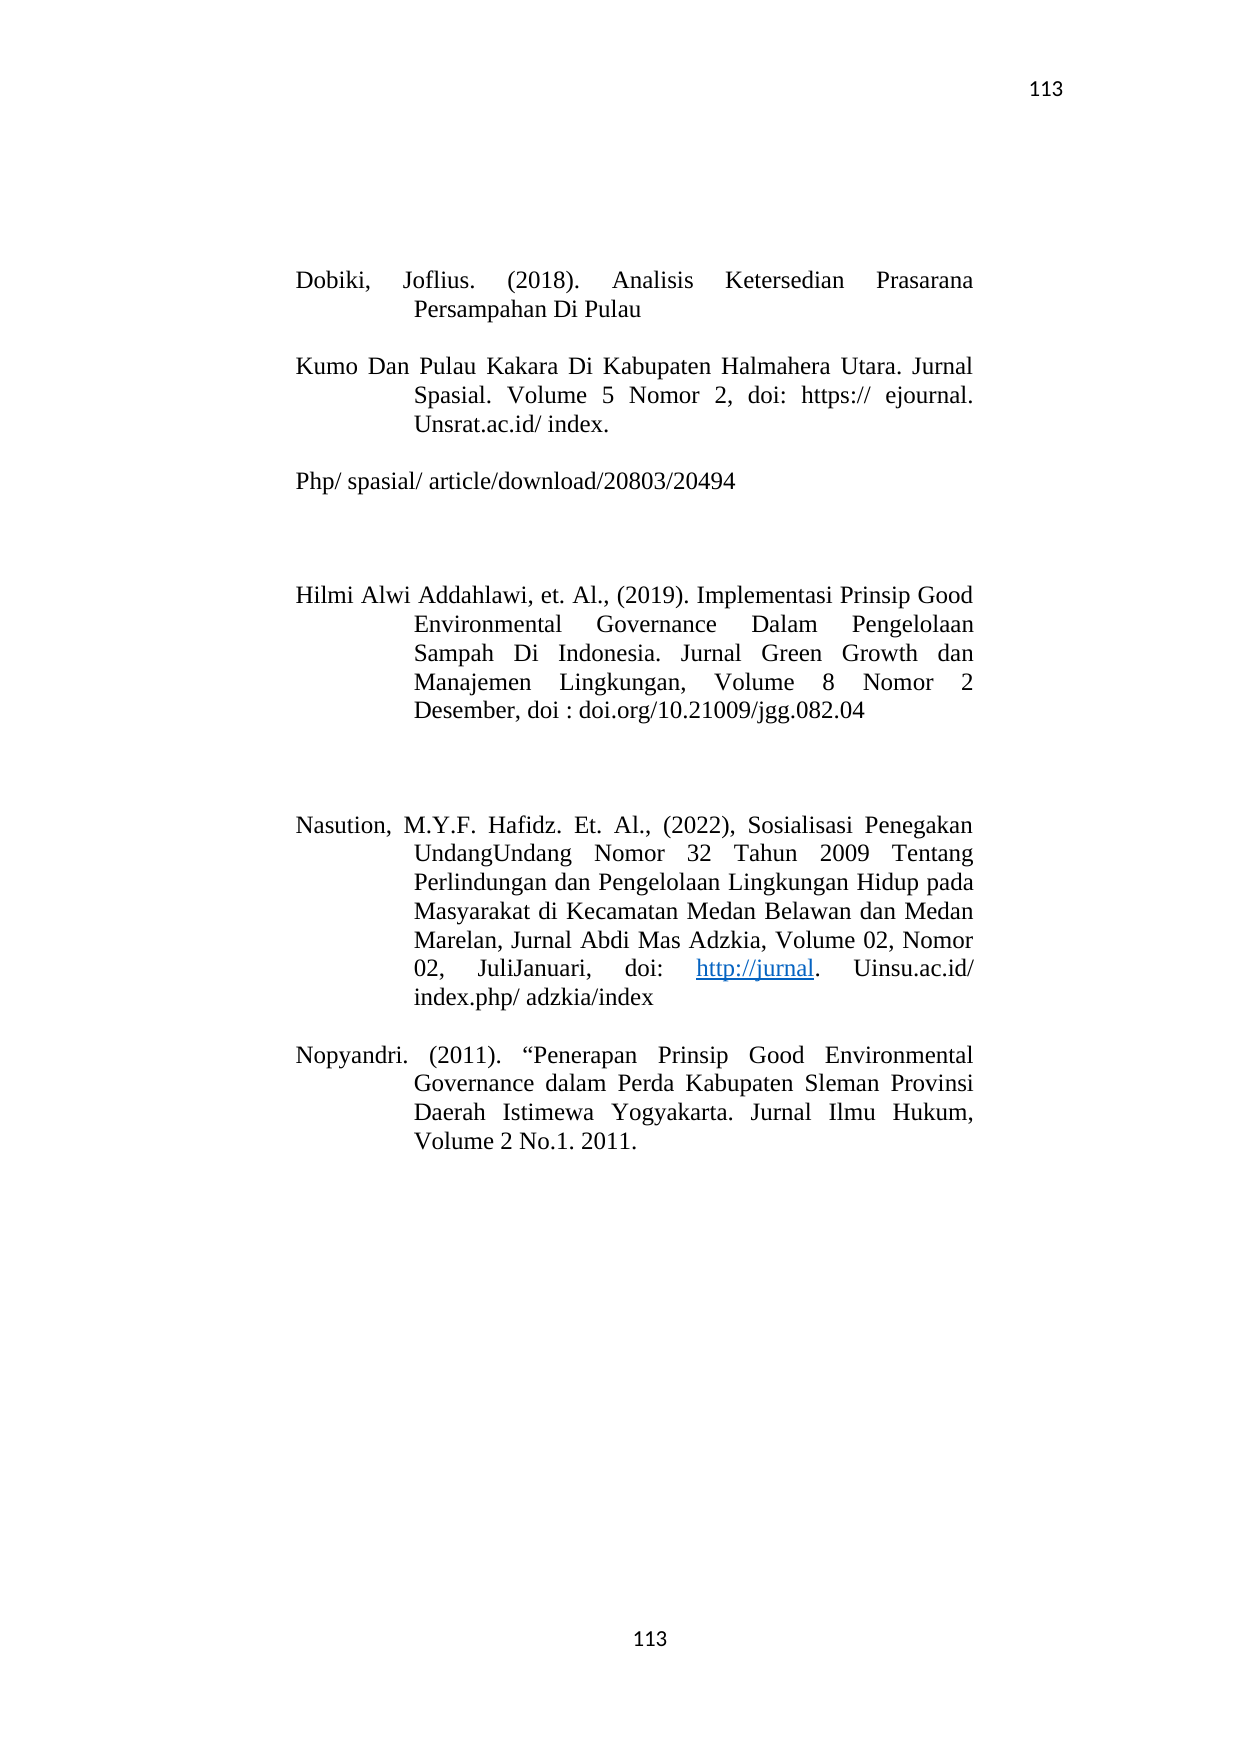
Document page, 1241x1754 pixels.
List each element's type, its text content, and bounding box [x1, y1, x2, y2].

list Hilmi Alwi Addahlawi, et. Al., (2019). Implementasi Prinsip Good Environmental Governance Dalam Pengelolaan Sampah Di Indonesia. Jurnal Green Growth dan Manajemen Lingkungan, Volume 8 Nomor 2 Desember, doi : doi.org/10.21009/jgg.082.04 [295, 581, 974, 724]
list Php/ spasial/ article/download/20803/20494 [295, 466, 974, 495]
list Kumo Dan Pulau Kakara Di Kabupaten Halmahera Utara. Jurnal Spasial. Volume 5 Nomor 2, doi: https:// ejournal. Unsrat.ac.id/ index. [295, 351, 974, 437]
list Nasution, M.Y.F. Hafidz. Et. Al., (2022), Sosialisasi Penegakan UndangUndang Nomor 32 Tahun 2009 Tentang Perlindungan dan Pengelolaan Lingkungan Hidup pada Masyarakat di Kecamatan Medan Belawan dan Medan Marelan, Jurnal Abdi Mas Adzkia, Volume 02, Nomor 02, JuliJanuari, doi: http://jurnal. Uinsu.ac.id/ index.php/ adzkia/index [295, 810, 974, 1011]
list Nopyandri. (2011). “Penerapan Prinsip Good Environmental Governance dalam Perda Kabupaten Sleman Provinsi Daerah Istimewa Yogyakarta. Jurnal Ilmu Hukum, Volume 2 No.1. 2011. [295, 1040, 974, 1155]
list Dobiki, Joflius. (2018). Analisis Ketersedian Prasarana Persampahan Di Pulau [295, 265, 974, 322]
